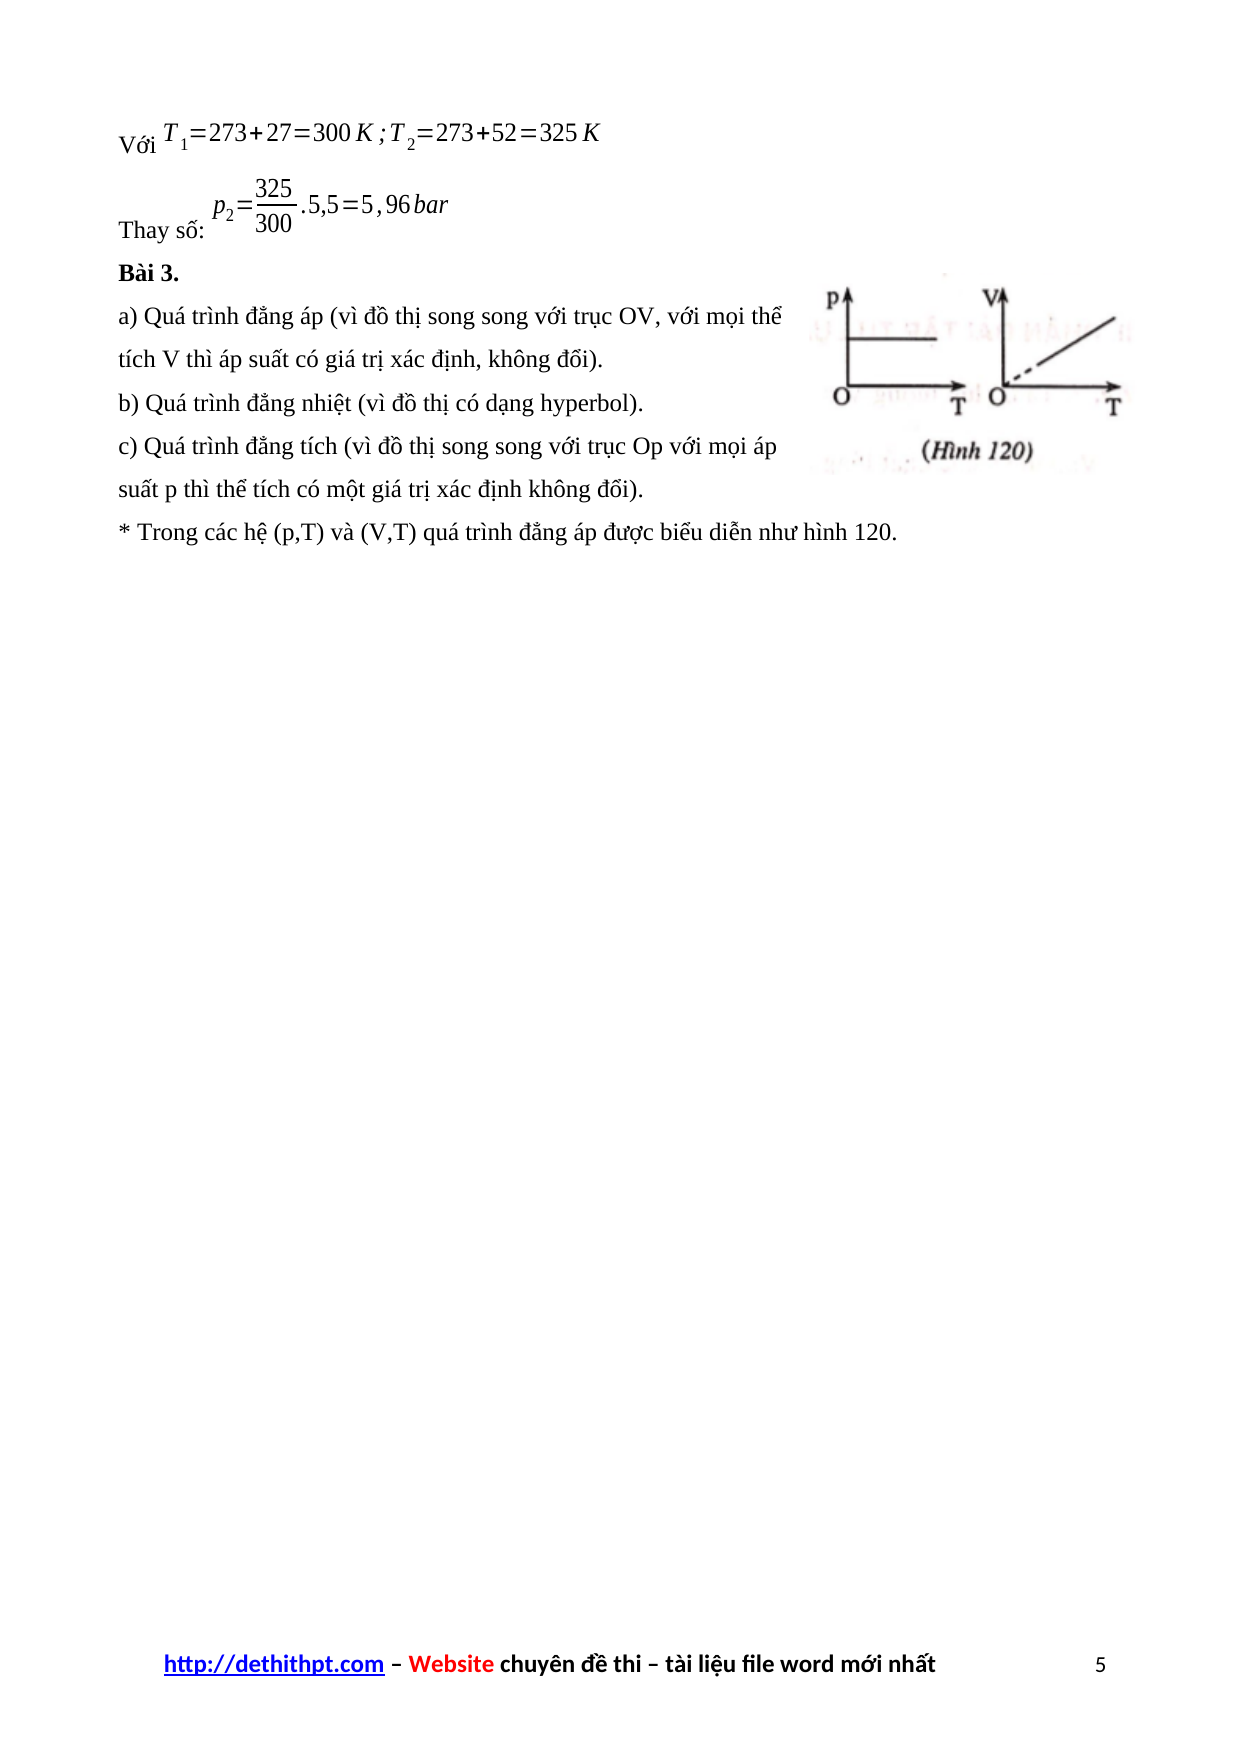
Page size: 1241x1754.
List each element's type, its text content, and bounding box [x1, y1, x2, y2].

picture [809, 273, 1149, 475]
text * Trong các hệ (p,T) và (V,T) quá trình đẳng áp được biểu diễn như hình 120. [118, 517, 1152, 546]
text Với [118, 118, 1152, 159]
text a) Quá trình đẳng áp (vì đồ thị song song với trục OV, với mọi thể tích V thì áp suất có giá trị xác định, không đổi). [118, 301, 809, 373]
text c) Quá trình đẳng tích (vì đồ thị song song với trục Op với mọi áp suất p thì thể tích có một giá trị xác định không đổi). [118, 431, 1152, 503]
text b) Quá trình đẳng nhiệt (vì đồ thị có dạng hyperbol). [118, 388, 809, 416]
text Bài 3. [118, 258, 1152, 287]
text Thay số: [118, 173, 1152, 244]
